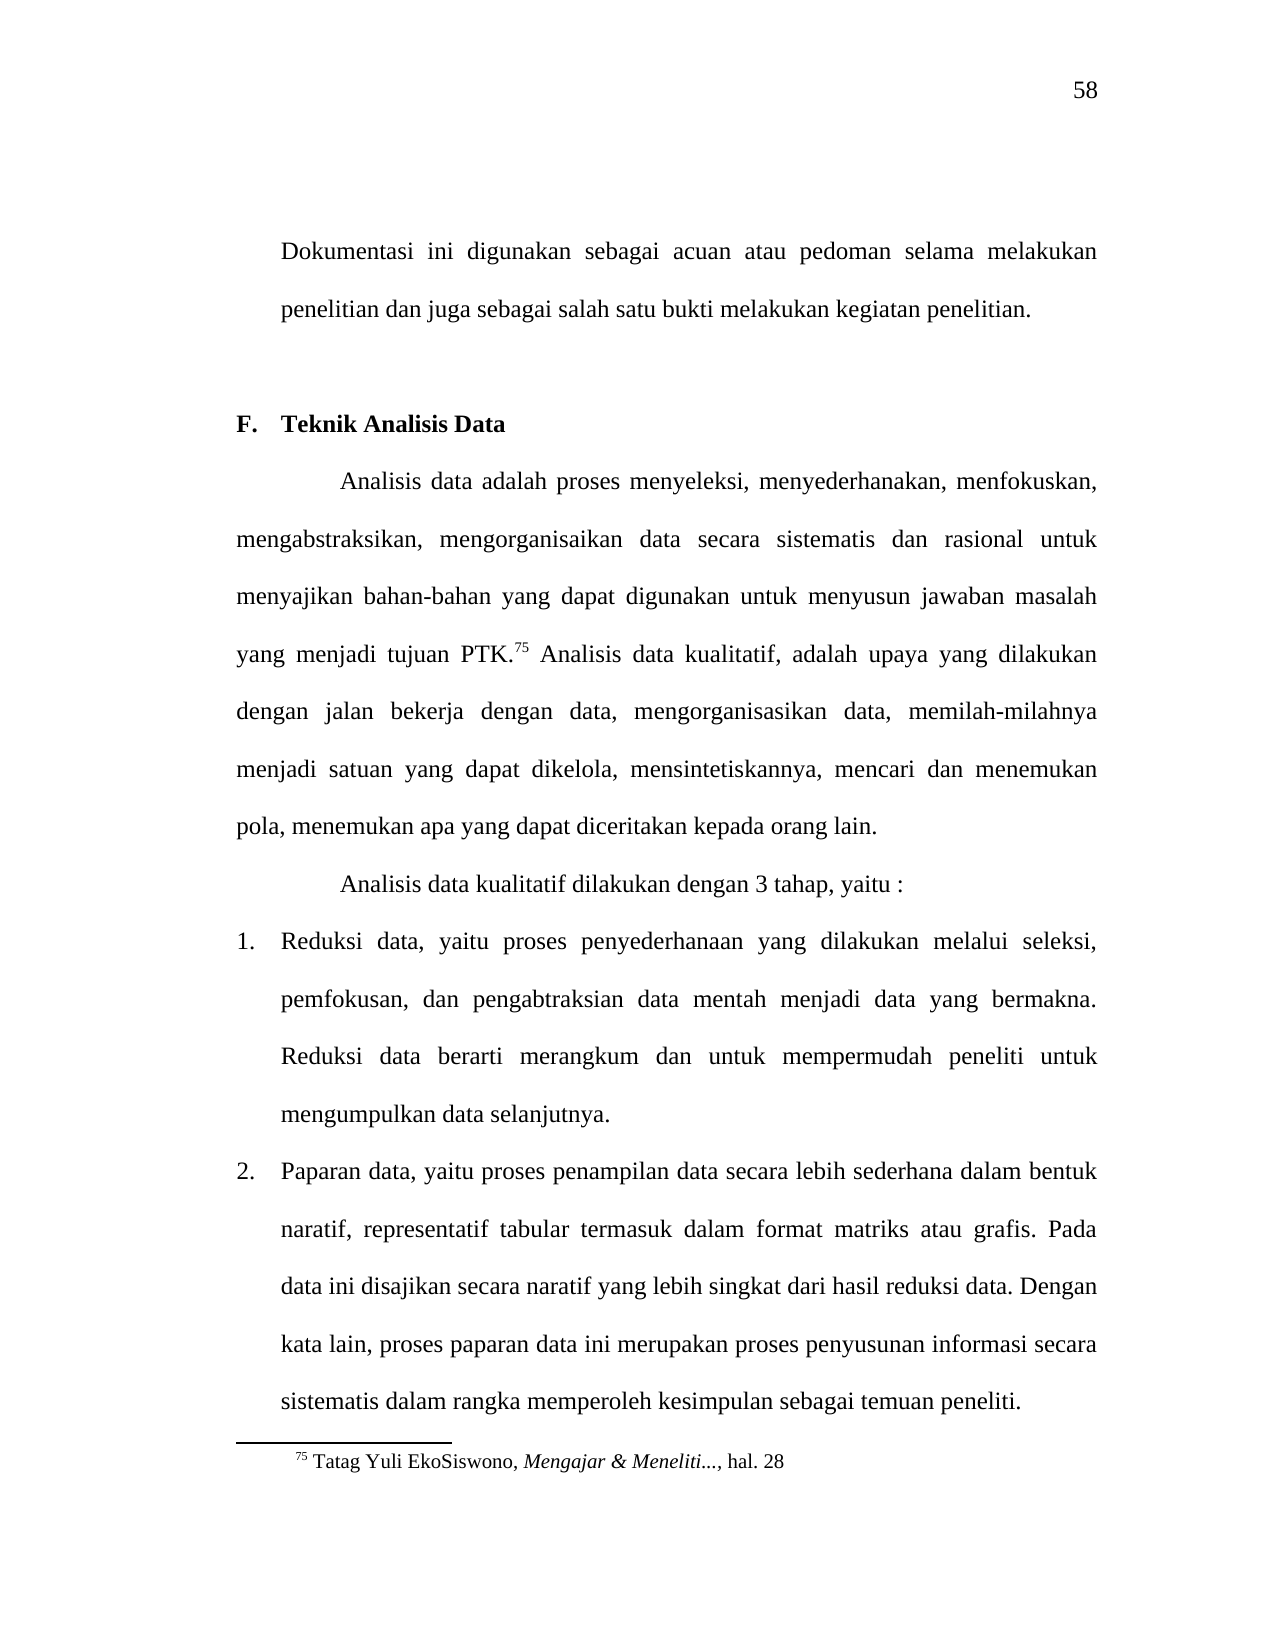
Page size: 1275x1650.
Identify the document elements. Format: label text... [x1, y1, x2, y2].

list Analisis data kualitatif dilakukan dengan 3 tahap, yaitu : [236, 869, 1098, 897]
list Reduksi data, yaitu proses penyederhanaan yang dilakukan melalui seleksi, pemfokusan, dan pengabtraksian data mentah menjadi data yang bermakna. Reduksi data berarti merangkum dan untuk mempermudah peneliti untuk mengumpulkan data selanjutnya. [236, 926, 1098, 1127]
list Paparan data, yaitu proses penampilan data secara lebih sederhana dalam bentuk naratif, representatif tabular termasuk dalam format matriks atau grafis. Pada data ini disajikan secara naratif yang lebih singkat dari hasil reduksi data. Dengan kata lain, proses paparan data ini merupakan proses penyusunan informasi secara sistematis dalam rangka memperoleh kesimpulan sebagai temuan peneliti. [236, 1156, 1098, 1415]
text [281, 236, 1098, 322]
list Analisis data adalah proses menyeleksi, menyederhanakan, menfokuskan, mengabstraksikan, mengorganisaikan data secara sistematis dan rasional untuk menyajikan bahan-bahan yang dapat digunakan untuk menyusun jawaban masalah yang menjadi tujuan PTK. Analisis data kualitatif, adalah upaya yang dilakukan dengan jalan bekerja dengan data, mengorganisasikan data, memilah-milahnya menjadi satuan yang dapat dikelola, mensintetiskannya, mencari dan menemukan pola, menemukan apa yang dapat diceritakan kepada orang lain. [236, 466, 1098, 840]
list Teknik Analisis Data [236, 409, 1098, 437]
